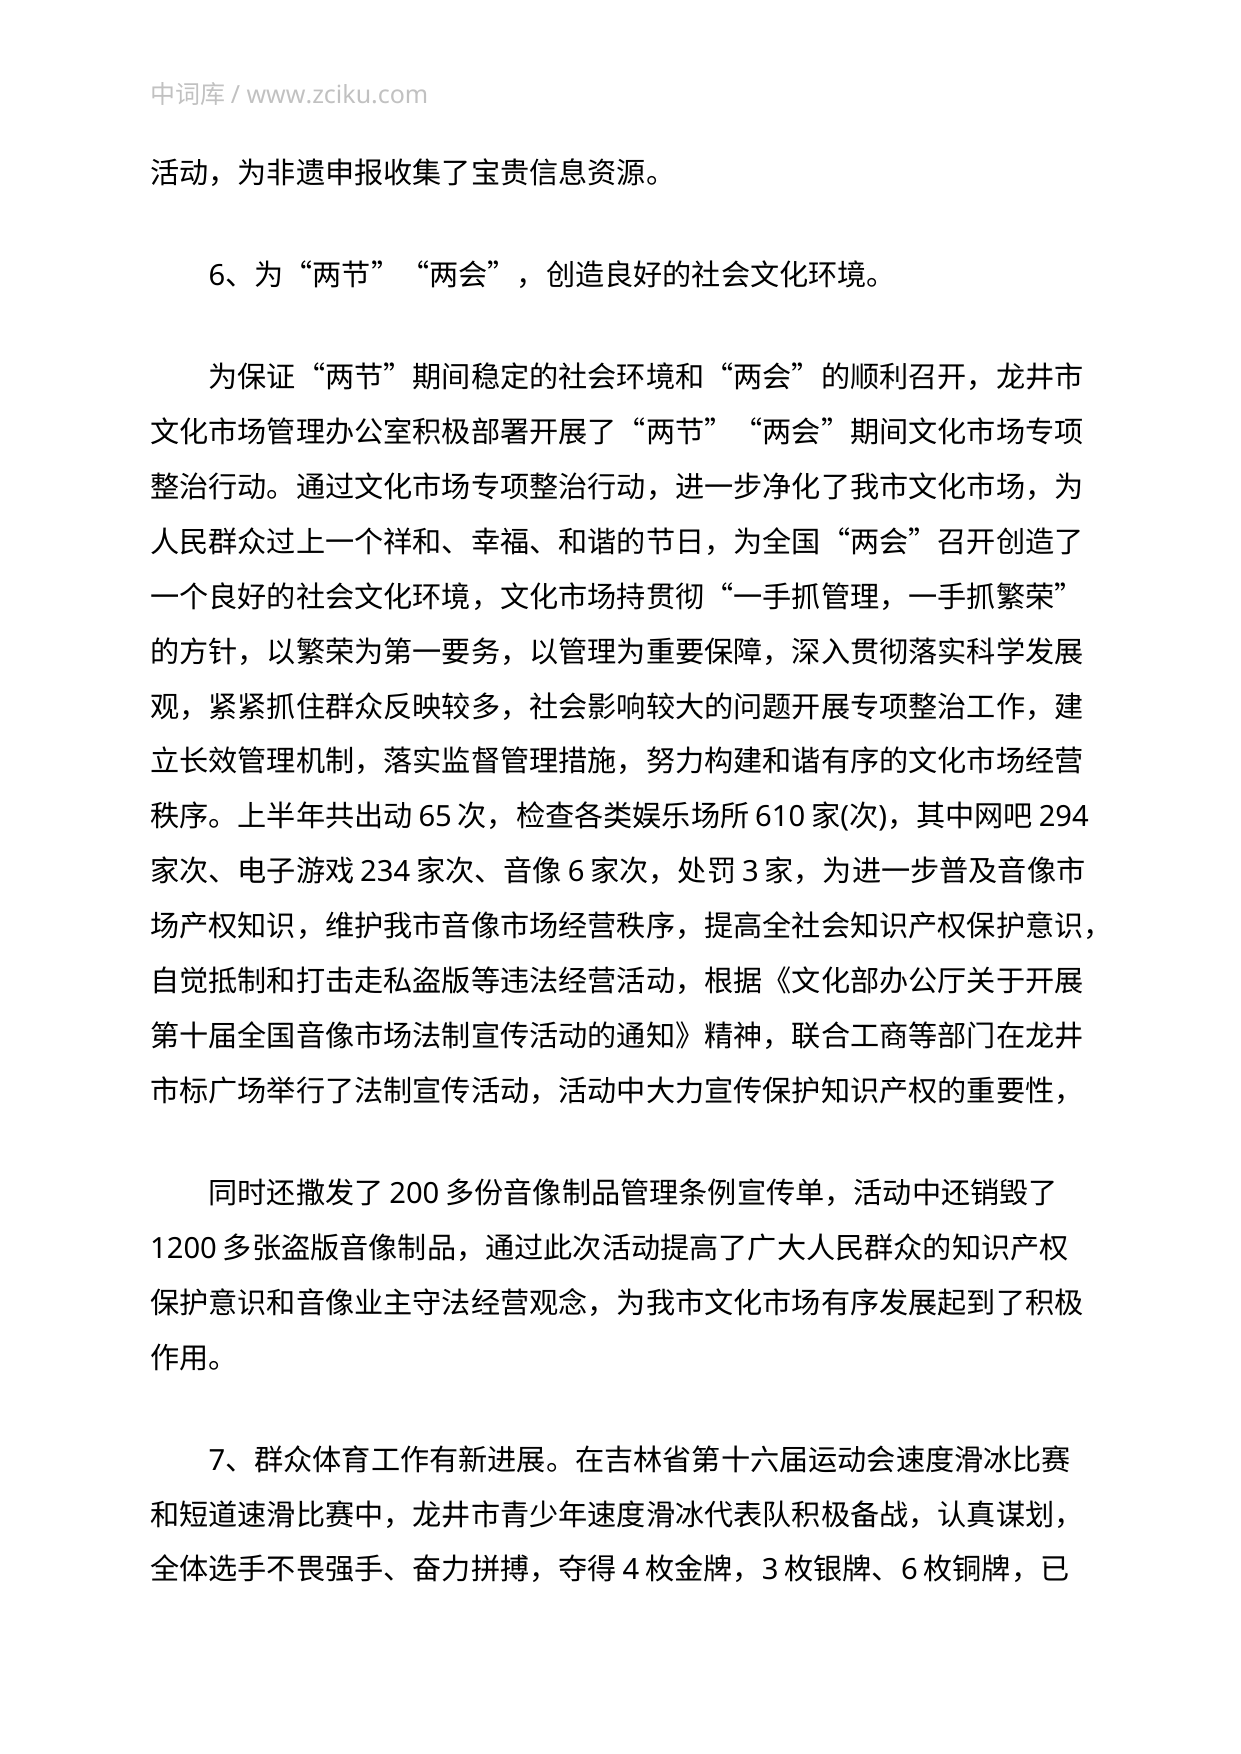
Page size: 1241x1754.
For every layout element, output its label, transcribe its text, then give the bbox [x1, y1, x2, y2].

text 6、为“两节”“两会”，创造良好的社会文化环境。 [150, 252, 1090, 294]
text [150, 1436, 1090, 1588]
text 同时还撒发了200多份音像制品管理条例宣传单，活动中还销毁了1200多张盗版音像制品，通过此次活动提高了广大人民群众的知识产权保护意识和音像业主守法经营观念，为我市文化市场有序发展起到了积极作用。 [150, 1169, 1090, 1377]
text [150, 150, 1090, 192]
text 为保证“两节”期间稳定的社会环境和“两会”的顺利召开，龙井市文化市场管理办公室积极部署开展了“两节”“两会”期间文化市场专项整治行动。通过文化市场专项整治行动，进一步净化了我市文化市场，为人民群众过上一个祥和、幸福、和谐的节日，为全国“两会”召开创造了一个良好的社会文化环境，文化市场持贯彻“一手抓管理，一手抓繁荣”的方针，以繁荣为第一要务，以管理为重要保障，深入贯彻落实科学发展观，紧紧抓住群众反映较多，社会影响较大的问题开展专项整治工作，建立长效管理机制，落实监督管理措施，努力构建和谐有序的文化市场经营秩序。上半年共出动65次，检查各类娱乐场所610家(次)，其中网吧294家次、电子游戏234家次、音像6家次，处罚3家，为进一步普及音像市场产权知识，维护我市音像市场经营秩序，提高全社会知识产权保护意识，自觉抵制和打击走私盗版等违法经营活动，根据《文化部办公厅关于开展第十届全国音像市场法制宣传活动的通知》精神，联合工商等部门在龙井市标广场举行了法制宣传活动，活动中大力宣传保护知识产权的重要性， [150, 354, 1090, 1110]
